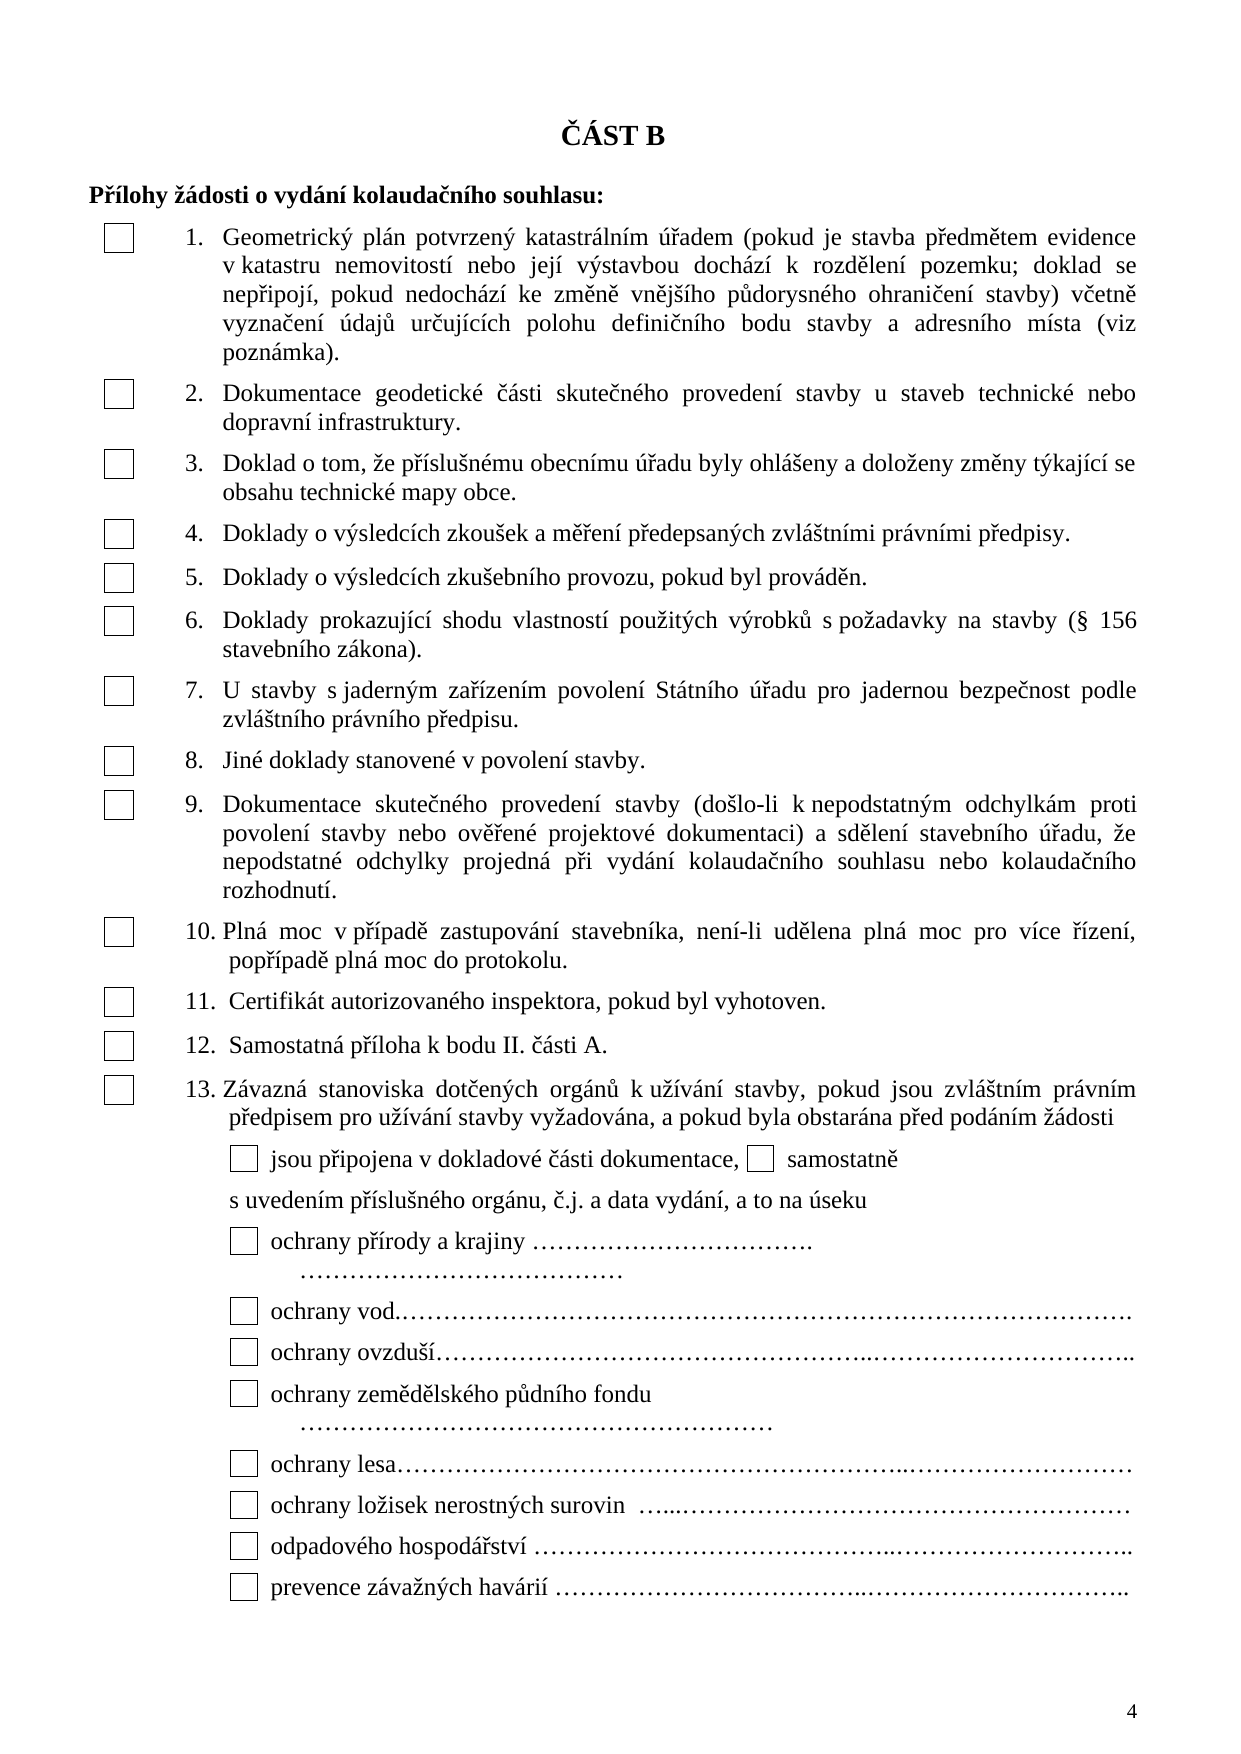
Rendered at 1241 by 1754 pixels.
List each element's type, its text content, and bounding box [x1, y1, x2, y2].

table_header [100, 209, 174, 365]
table_header Geometrický plán potvrzený katastrálním úřadem (pokud je stavba předmětem evidence v katastru nemovitostí nebo její výstavbou dochází k rozdělení pozemku; doklad se nepřipojí, pokud nedochází ke změně vnějšího půdorysného ohraničení stavby) včetně vyznačení údajů určujících polohu definičního bodu stavby a adresního místa (viz poznámka). [174, 209, 1148, 365]
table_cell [174, 1061, 1148, 1601]
table_cell [100, 549, 174, 593]
table_cell [100, 663, 174, 733]
table_cell Jiné doklady stanovené v povolení stavby. [174, 733, 1148, 776]
table_cell [100, 904, 174, 974]
table_cell [100, 505, 174, 549]
table_cell Doklady prokazující shodu vlastností použitých výrobků s požadavky na stavby (§ 156 stavebního zákona). [174, 593, 1148, 663]
table_cell Doklady o výsledcích zkoušek a měření předepsaných zvláštními právními předpisy. [174, 505, 1148, 549]
table_cell [100, 365, 174, 435]
text ČÁST B [89, 118, 1137, 152]
text Přílohy žádosti o vydání kolaudačního souhlasu: [89, 180, 1137, 209]
table_cell Doklady o výsledcích zkušebního provozu, pokud byl prováděn. [174, 549, 1148, 593]
table_cell Doklad o tom, že příslušnému obecnímu úřadu byly ohlášeny a doloženy změny týkající se obsahu technické mapy obce. [174, 435, 1148, 505]
table_cell [100, 435, 174, 505]
table_cell Dokumentace skutečného provedení stavby (došlo-li k nepodstatným odchylkám proti povolení stavby nebo ověřené projektové dokumentaci) a sdělení stavebního úřadu, že nepodstatné odchylky projedná při vydání kolaudačního souhlasu nebo kolaudačního rozhodnutí. [174, 776, 1148, 904]
table_cell Plná moc v případě zastupování stavebníka, není-li udělena plná moc pro více řízení, popřípadě plná moc do protokolu. [174, 904, 1148, 974]
table_cell U stavby s jaderným zařízením povolení Státního úřadu pro jadernou bezpečnost podle zvláštního právního předpisu. [174, 663, 1148, 733]
table_cell [100, 733, 174, 776]
table_cell [100, 1018, 174, 1061]
table_cell [100, 776, 174, 904]
table_cell [100, 1061, 174, 1601]
table_cell [100, 593, 174, 663]
table_cell Certifikát autorizovaného inspektora, pokud byl vyhotoven. [174, 974, 1148, 1017]
table_cell Dokumentace geodetické části skutečného provedení stavby u staveb technické nebo dopravní infrastruktury. [174, 365, 1148, 435]
table_cell [100, 974, 174, 1017]
table_cell Samostatná příloha k bodu II. části A. [174, 1018, 1148, 1061]
